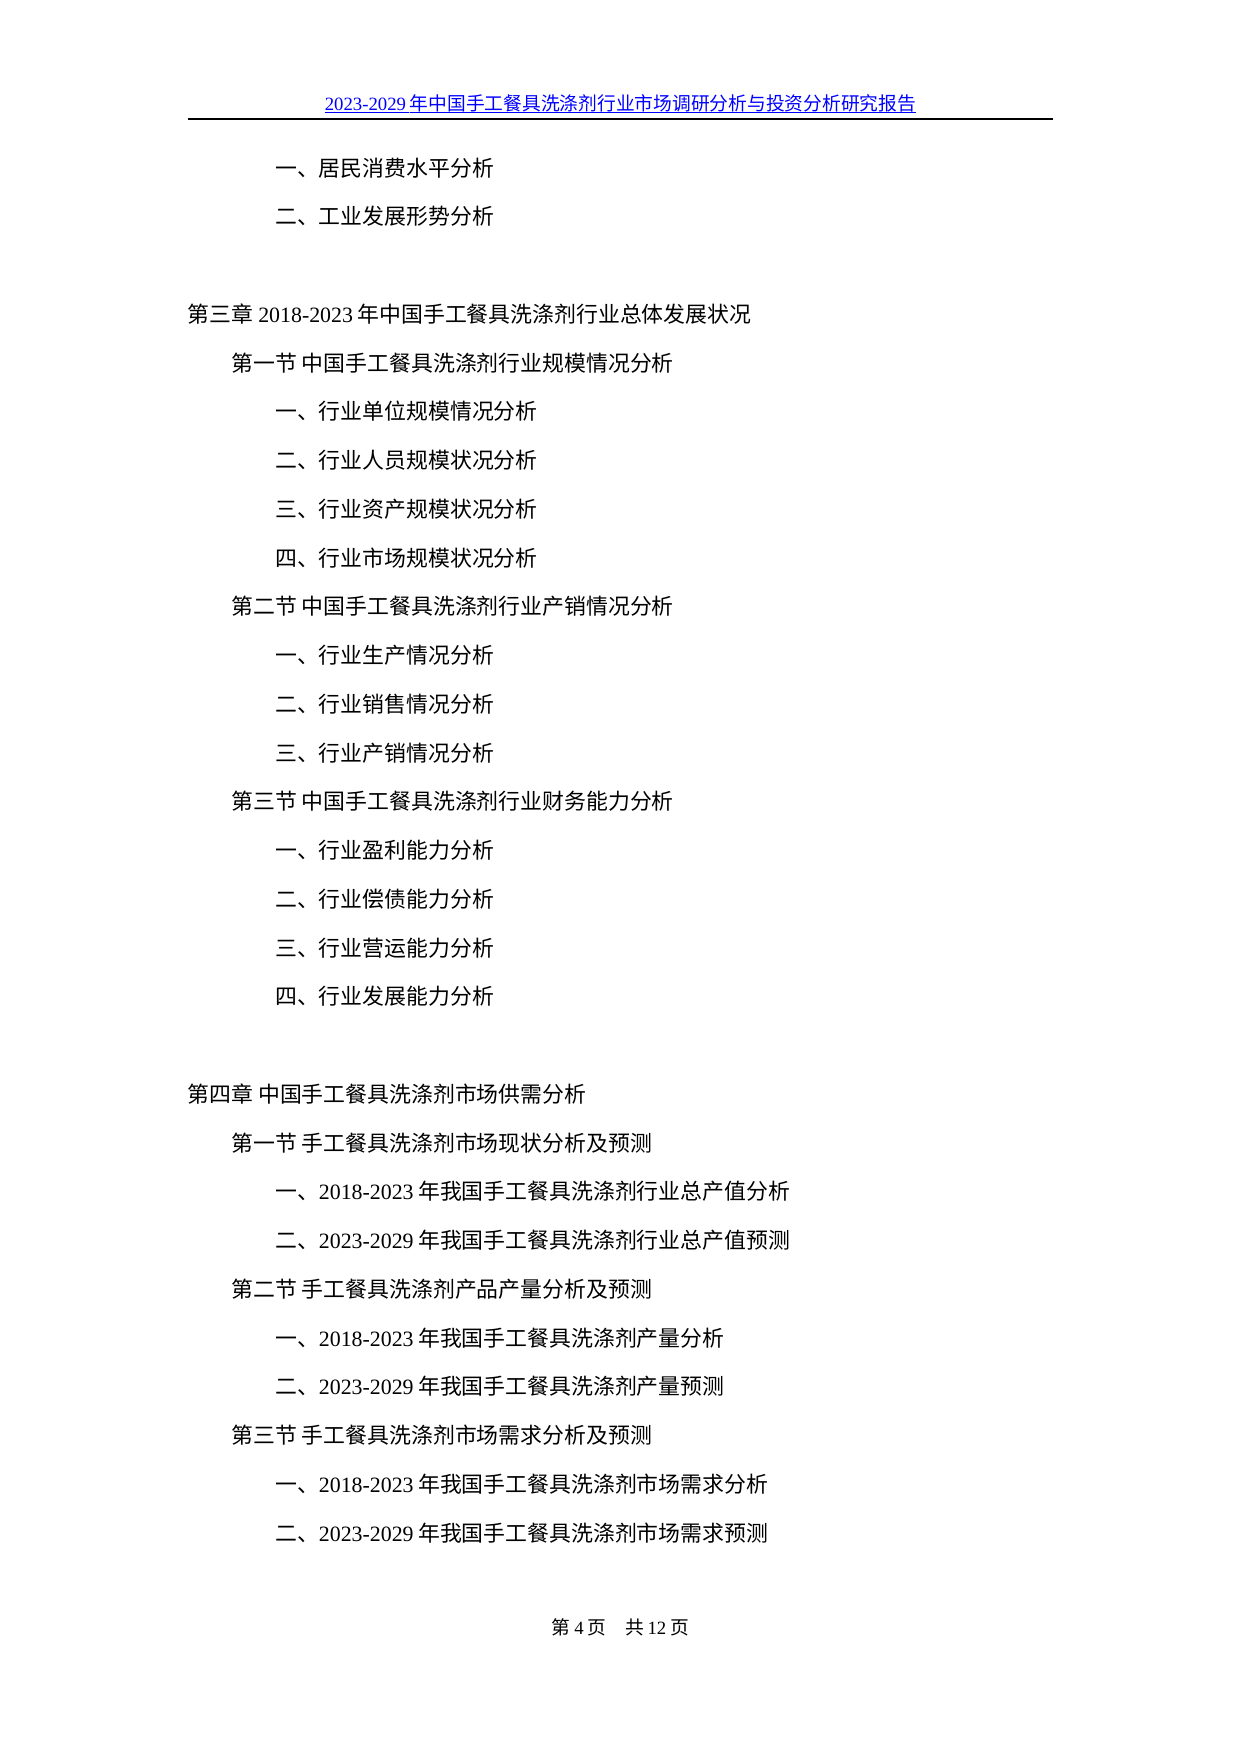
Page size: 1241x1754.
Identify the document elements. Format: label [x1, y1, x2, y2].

text [187, 150, 1053, 1548]
